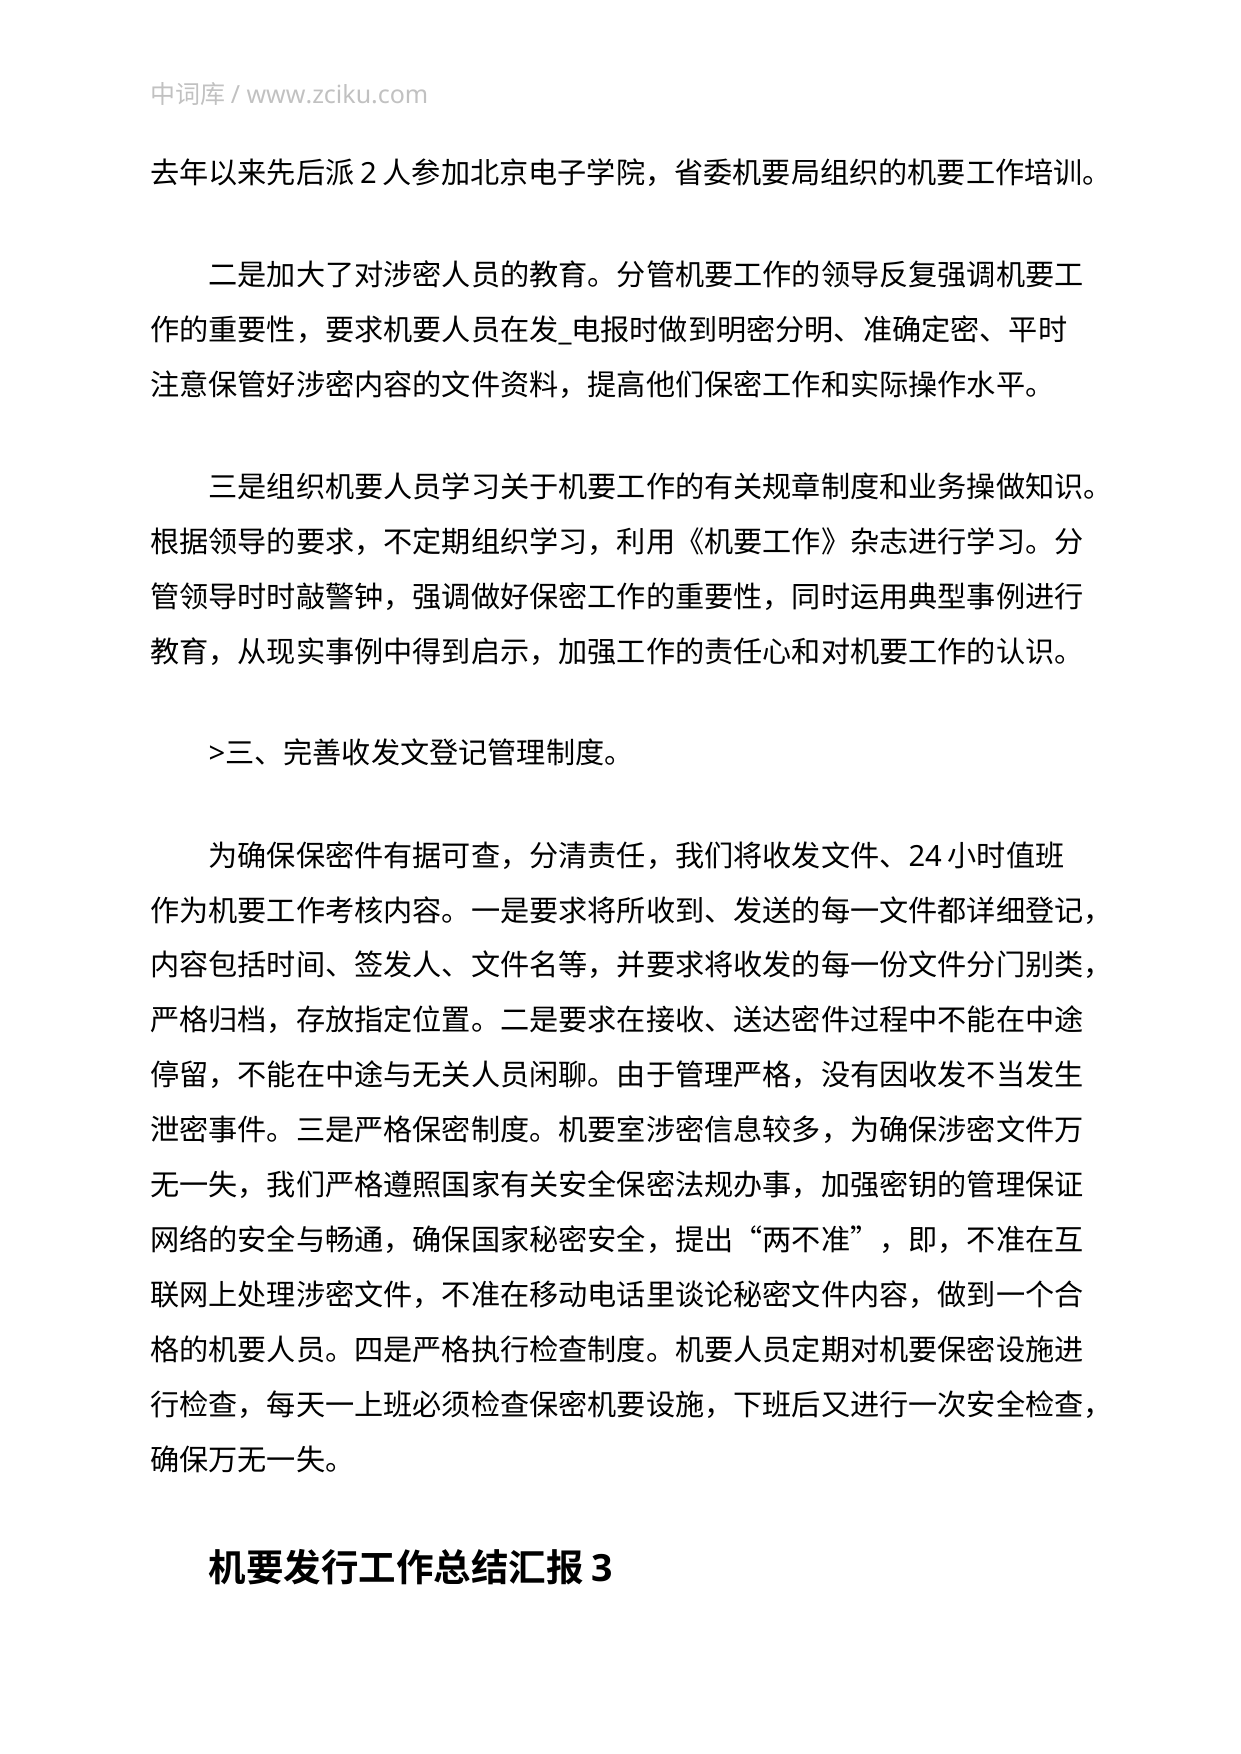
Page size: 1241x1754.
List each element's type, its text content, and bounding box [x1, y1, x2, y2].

text >三、完善收发文登记管理制度。 [150, 730, 1090, 772]
text 二是加大了对涉密人员的教育。分管机要工作的领导反复强调机要工作的重要性，要求机要人员在发_电报时做到明密分明、准确定密、平时注意保管好涉密内容的文件资料，提高他们保密工作和实际操作水平。 [150, 252, 1090, 404]
text 三是组织机要人员学习关于机要工作的有关规章制度和业务操做知识。根据领导的要求，不定期组织学习，利用《机要工作》杂志进行学习。分管领导时时敲警钟，强调做好保密工作的重要性，同时运用典型事例进行教育，从现实事例中得到启示，加强工作的责任心和对机要工作的认识。 [150, 464, 1090, 671]
text 为确保保密件有据可查，分清责任，我们将收发文件、24小时值班作为机要工作考核内容。一是要求将所收到、发送的每一文件都详细登记，内容包括时间、签发人、文件名等，并要求将收发的每一份文件分门别类，严格归档，存放指定位置。二是要求在接收、送达密件过程中不能在中途停留，不能在中途与无关人员闲聊。由于管理严格，没有因收发不当发生泄密事件。三是严格保密制度。机要室涉密信息较多，为确保涉密文件万无一失，我们严格遵照国家有关安全保密法规办事，加强密钥的管理保证网络的安全与畅通，确保国家秘密安全，提出“两不准”，即，不准在互联网上处理涉密文件，不准在移动电话里谈论秘密文件内容，做到一个合格的机要人员。四是严格执行检查制度。机要人员定期对机要保密设施进行检查，每天一上班必须检查保密机要设施，下班后又进行一次安全检查，确保万无一失。 [150, 832, 1090, 1478]
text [150, 150, 1090, 192]
text 机要发行工作总结汇报3 [150, 1538, 1090, 1592]
